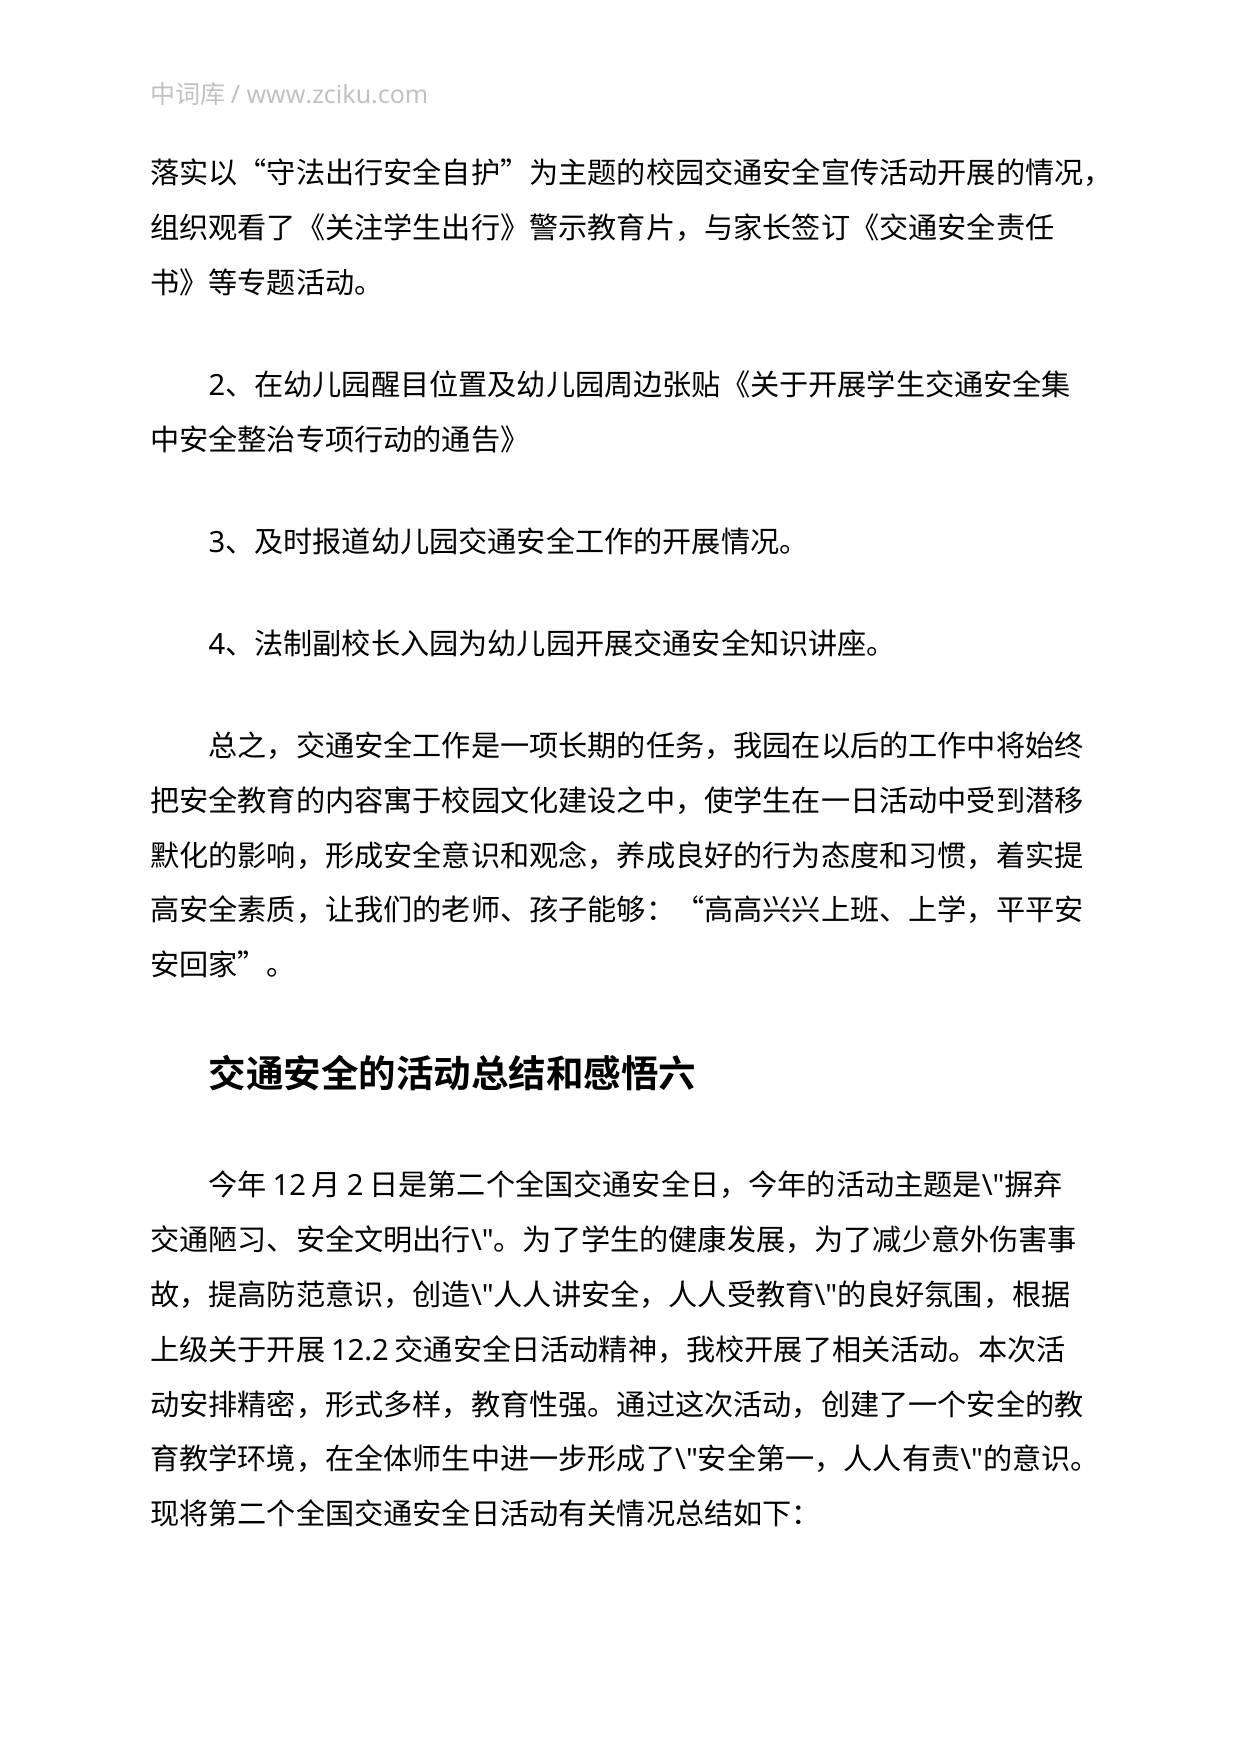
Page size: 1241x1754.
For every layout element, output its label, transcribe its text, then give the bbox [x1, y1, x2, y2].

text 今年12月2日是第二个全国交通安全日，今年的活动主题是\"摒弃交通陋习、安全文明出行\"。为了学生的健康发展，为了减少意外伤害事故，提高防范意识，创造\"人人讲安全，人人受教育\"的良好氛围，根据上级关于开展12.2交通安全日活动精神，我校开展了相关活动。本次活动安排精密，形式多样，教育性强。通过这次活动，创建了一个安全的教育教学环境，在全体师生中进一步形成了\"安全第一，人人有责\"的意识。现将第二个全国交通安全日活动有关情况总结如下： [150, 1161, 1090, 1533]
text 4、法制副校长入园为幼儿园开展交通安全知识讲座。 [150, 620, 1090, 663]
text 2、在幼儿园醒目位置及幼儿园周边张贴《关于开展学生交通安全集中安全整治专项行动的通告》 [150, 362, 1090, 459]
text 交通安全的活动总结和感悟六 [150, 1044, 1090, 1098]
text 3、及时报道幼儿园交通安全工作的开展情况。 [150, 518, 1090, 561]
text 总之，交通安全工作是一项长期的任务，我园在以后的工作中将始终把安全教育的内容寓于校园文化建设之中，使学生在一日活动中受到潜移默化的影响，形成安全意识和观念，养成良好的行为态度和习惯，着实提高安全素质，让我们的老师、孩子能够：“高高兴兴上班、上学，平平安安回家”。 [150, 722, 1090, 984]
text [150, 150, 1090, 302]
